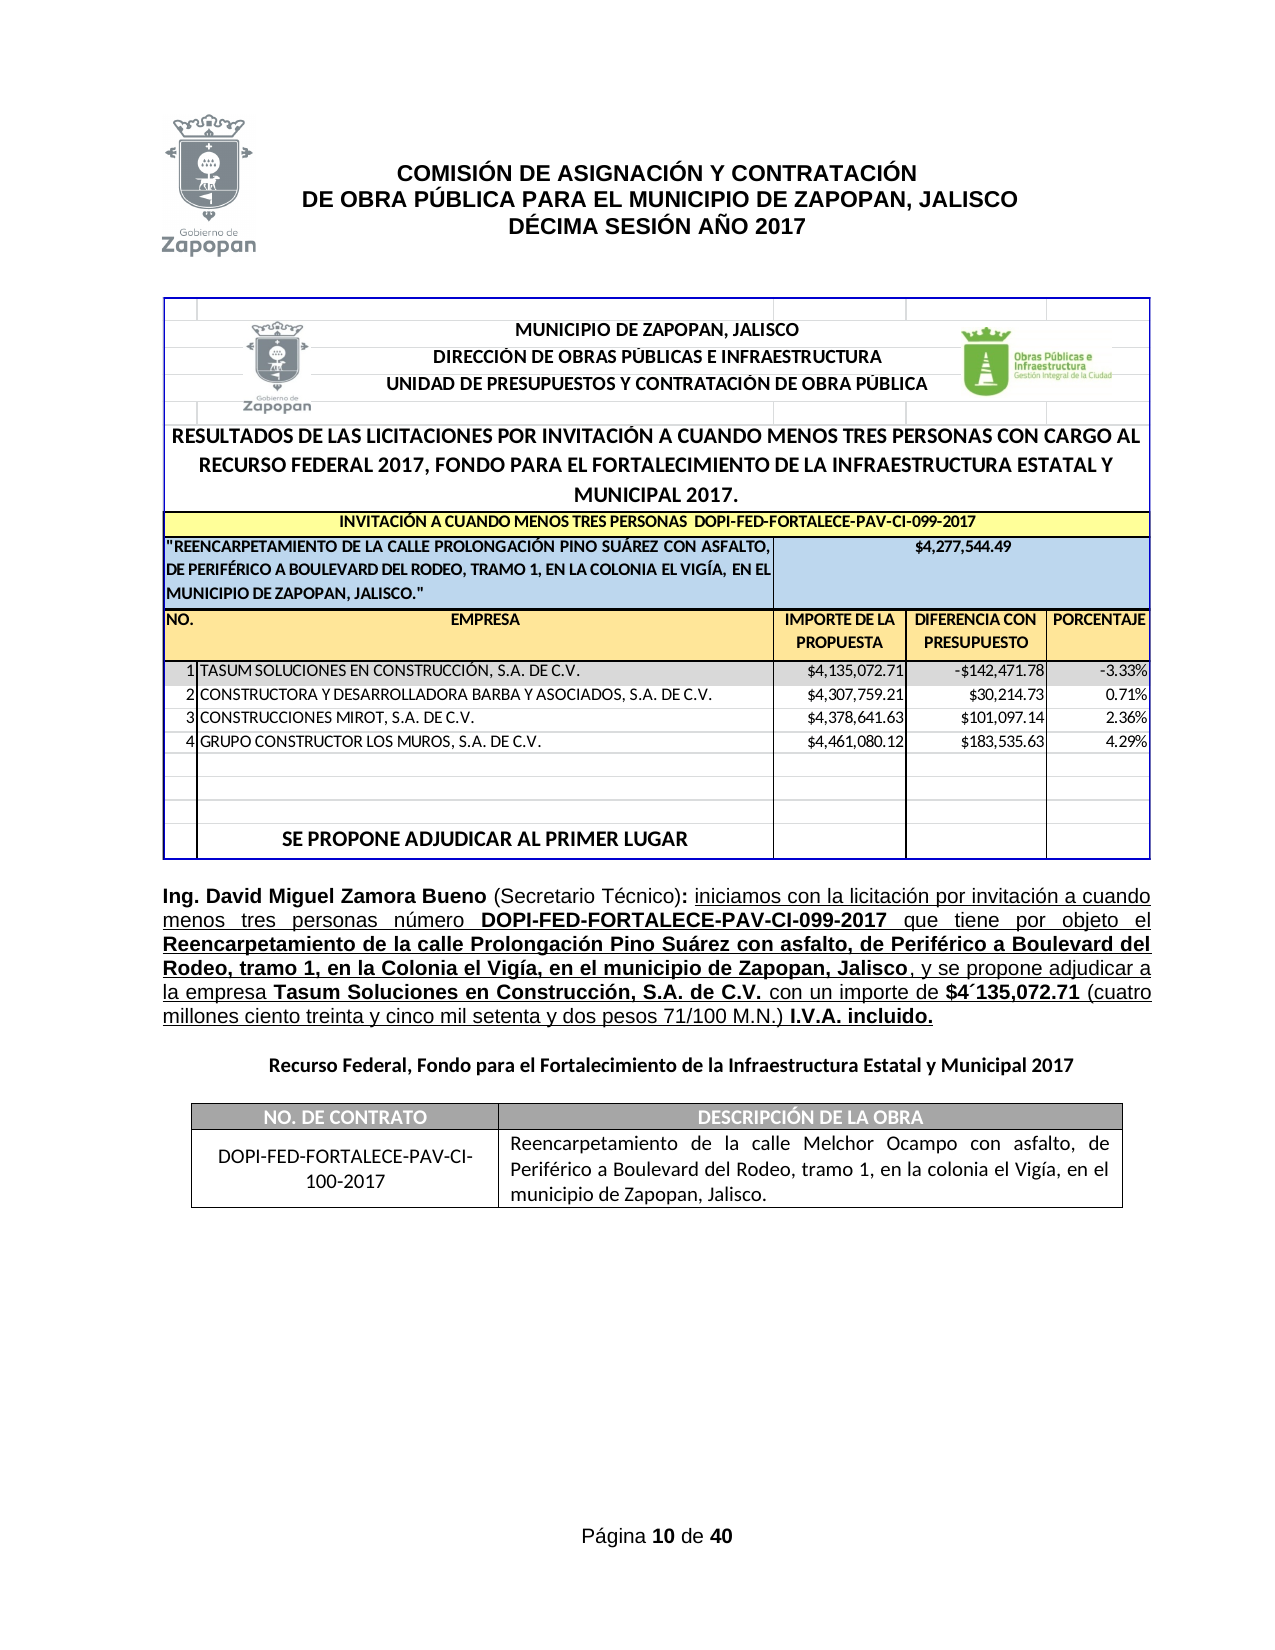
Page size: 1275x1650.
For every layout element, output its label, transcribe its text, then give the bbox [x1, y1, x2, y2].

table_cell Reencarpetamiento de la calle Melchor Ocampo con asfalto, de Periférico a Boulevard del Rodeo, tramo 1, en la colonia el Vigía, en el municipio de Zapopan, Jalisco. [499, 1130, 1122, 1207]
text Ing. David Miguel Zamora Bueno (Secretario Técnico): iniciamos con la licitación por invitación a cuando menos tres personas número DOPI-FED-FORTALECE-PAV-CI-099-2017 que tiene por objeto el Reencarpetamiento de la calle Prolongación Pino Suárez con asfalto, de Periférico a Boulevard del Rodeo, tramo 1, en la Colonia el Vigía, en el municipio de Zapopan, Jalisco, y se propone adjudicar a la empresa Tasum Soluciones en Construcción, S.A. de C.V. con un importe de $4´135,072.71 (cuatro millones ciento treinta y cinco mil setenta y dos pesos 71/100 M.N.) I.V.A. incluido. [162, 954, 1152, 1001]
picture [161, 114, 256, 257]
text Recurso Federal, Fondo para el Fortalecimiento de la Infraestructura Estatal y Municipal 2017 [192, 1052, 1152, 1077]
table_cell DOPI-FED-FORTALECE-PAV-CI-100-2017 [192, 1130, 498, 1207]
table_header DESCRIPCIÓN DE LA OBRA [499, 1104, 1122, 1129]
table_header NO. DE CONTRATO [192, 1104, 498, 1129]
text Ing. David Miguel Zamora Bueno (Secretario Técnico): iniciamos con la licitación por invitación a cuando menos tres personas número DOPI-FED-FORTALECE-PAV-CI-099-2017 que tiene por objeto el Reencarpetamiento de la calle Prolongación Pino Suárez con asfalto, de Periférico a Boulevard del Rodeo, tramo 1, en la Colonia el Vigía, en el municipio de Zapopan, Jalisco, y se propone adjudicar a la empresa Tasum Soluciones en Construcción, S.A. de C.V. con un importe de $4´135,072.71 (cuatro millones ciento treinta y cinco mil setenta y dos pesos 71/100 M.N.) I.V.A. incluido. [162, 884, 1152, 953]
